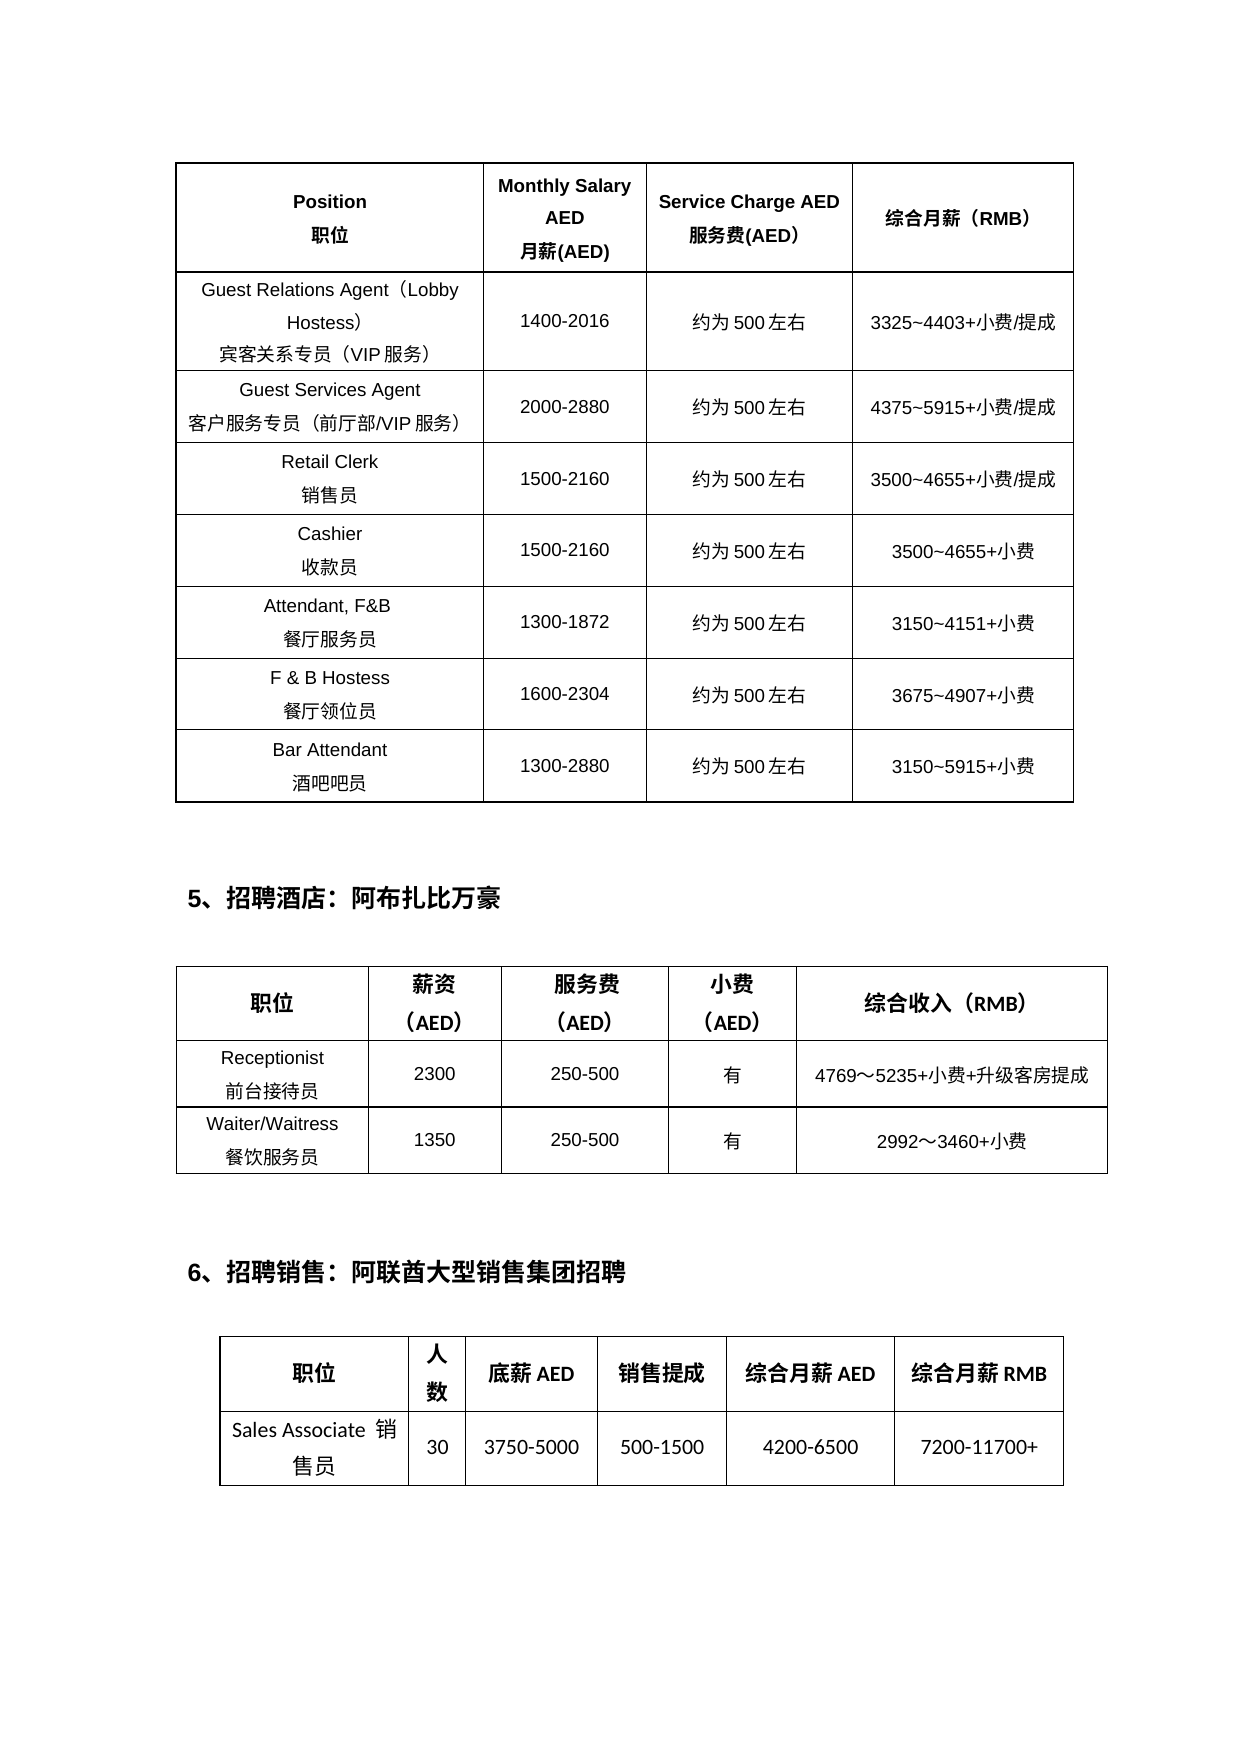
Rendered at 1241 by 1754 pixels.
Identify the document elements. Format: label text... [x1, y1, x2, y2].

table_header 底薪AED [466, 1337, 597, 1411]
table_header 人数 [409, 1337, 465, 1411]
table_header 薪资（AED） [369, 967, 501, 1040]
table_cell 1300-1872 [484, 587, 646, 657]
table_cell Attendant, F&B 餐厅服务员 [177, 587, 483, 657]
table_cell 有 [669, 1108, 796, 1172]
table_cell 4375~5915+小费/提成 [853, 371, 1073, 442]
table_cell 约为500左右 [647, 659, 852, 729]
table_cell 4769～5235+小费+升级客房提成 [797, 1041, 1107, 1106]
table_cell 500-1500 [598, 1412, 726, 1485]
table_header 综合收入（RMB） [797, 967, 1107, 1040]
table_cell 约为500左右 [647, 730, 852, 801]
table_cell Retail Clerk 销售员 [177, 443, 483, 514]
table_cell 约为500左右 [647, 587, 852, 657]
table_cell 3675~4907+小费 [853, 659, 1073, 729]
table_header 服务费（AED） [502, 967, 668, 1040]
table_cell 2000-2880 [484, 371, 646, 442]
table_header 综合月薪RMB [895, 1337, 1063, 1411]
table_header Position 职位 [177, 164, 483, 271]
table_cell Sales Associate 销售员 [221, 1412, 408, 1485]
table_cell Receptionist 前台接待员 [177, 1041, 368, 1106]
table_cell 250-500 [502, 1108, 668, 1172]
table_header Monthly Salary AED 月薪(AED) [484, 164, 646, 271]
table_cell 2300 [369, 1041, 501, 1106]
table_cell 250-500 [502, 1041, 668, 1106]
table_cell Cashier 收款员 [177, 515, 483, 586]
table_cell 约为500左右 [647, 371, 852, 442]
table_cell 1500-2160 [484, 443, 646, 514]
table_cell Bar Attendant 酒吧吧员 [177, 730, 483, 801]
table_cell 1400-2016 [484, 273, 646, 370]
table_header 综合月薪AED [727, 1337, 894, 1411]
table_cell Waiter/Waitress 餐饮服务员 [177, 1108, 368, 1172]
table_cell 约为500左右 [647, 515, 852, 586]
table_header 职位 [221, 1337, 408, 1411]
table_cell 3150~4151+小费 [853, 587, 1073, 657]
table_header 销售提成 [598, 1337, 726, 1411]
table_cell 3750-5000 [466, 1412, 597, 1485]
table_cell 有 [669, 1041, 796, 1106]
text 6、招聘销售：阿联酋大型销售集团招聘 [187, 1238, 1053, 1303]
table_header 小费（AED） [669, 967, 796, 1040]
table_header Service Charge AED 服务费(AED） [647, 164, 852, 271]
table_header 职位 [177, 967, 368, 1040]
list 招聘酒店：阿布扎比万豪 [187, 864, 1053, 929]
table_cell 3150~5915+小费 [853, 730, 1073, 801]
table_cell 3500~4655+小费 [853, 515, 1073, 586]
table_cell 3500~4655+小费/提成 [853, 443, 1073, 514]
table_cell 约为500左右 [647, 273, 852, 370]
table_cell 1300-2880 [484, 730, 646, 801]
table_cell Guest Services Agent 客户服务专员（前厅部/VIP服务） [177, 371, 483, 442]
table_cell 1500-2160 [484, 515, 646, 586]
table_cell 4200-6500 [727, 1412, 894, 1485]
table_cell 1600-2304 [484, 659, 646, 729]
table_cell F & B Hostess 餐厅领位员 [177, 659, 483, 729]
table_cell 约为500左右 [647, 443, 852, 514]
table_cell 7200-11700+ [895, 1412, 1063, 1485]
table_cell 1350 [369, 1108, 501, 1172]
table_cell Guest Relations Agent（Lobby Hostess） 宾客关系专员（VIP服务） [177, 273, 483, 370]
table_header 综合月薪（RMB） [853, 164, 1073, 271]
table_cell 2992～3460+小费 [797, 1108, 1107, 1172]
table_cell 30 [409, 1412, 465, 1485]
table_cell 3325~4403+小费/提成 [853, 273, 1073, 370]
